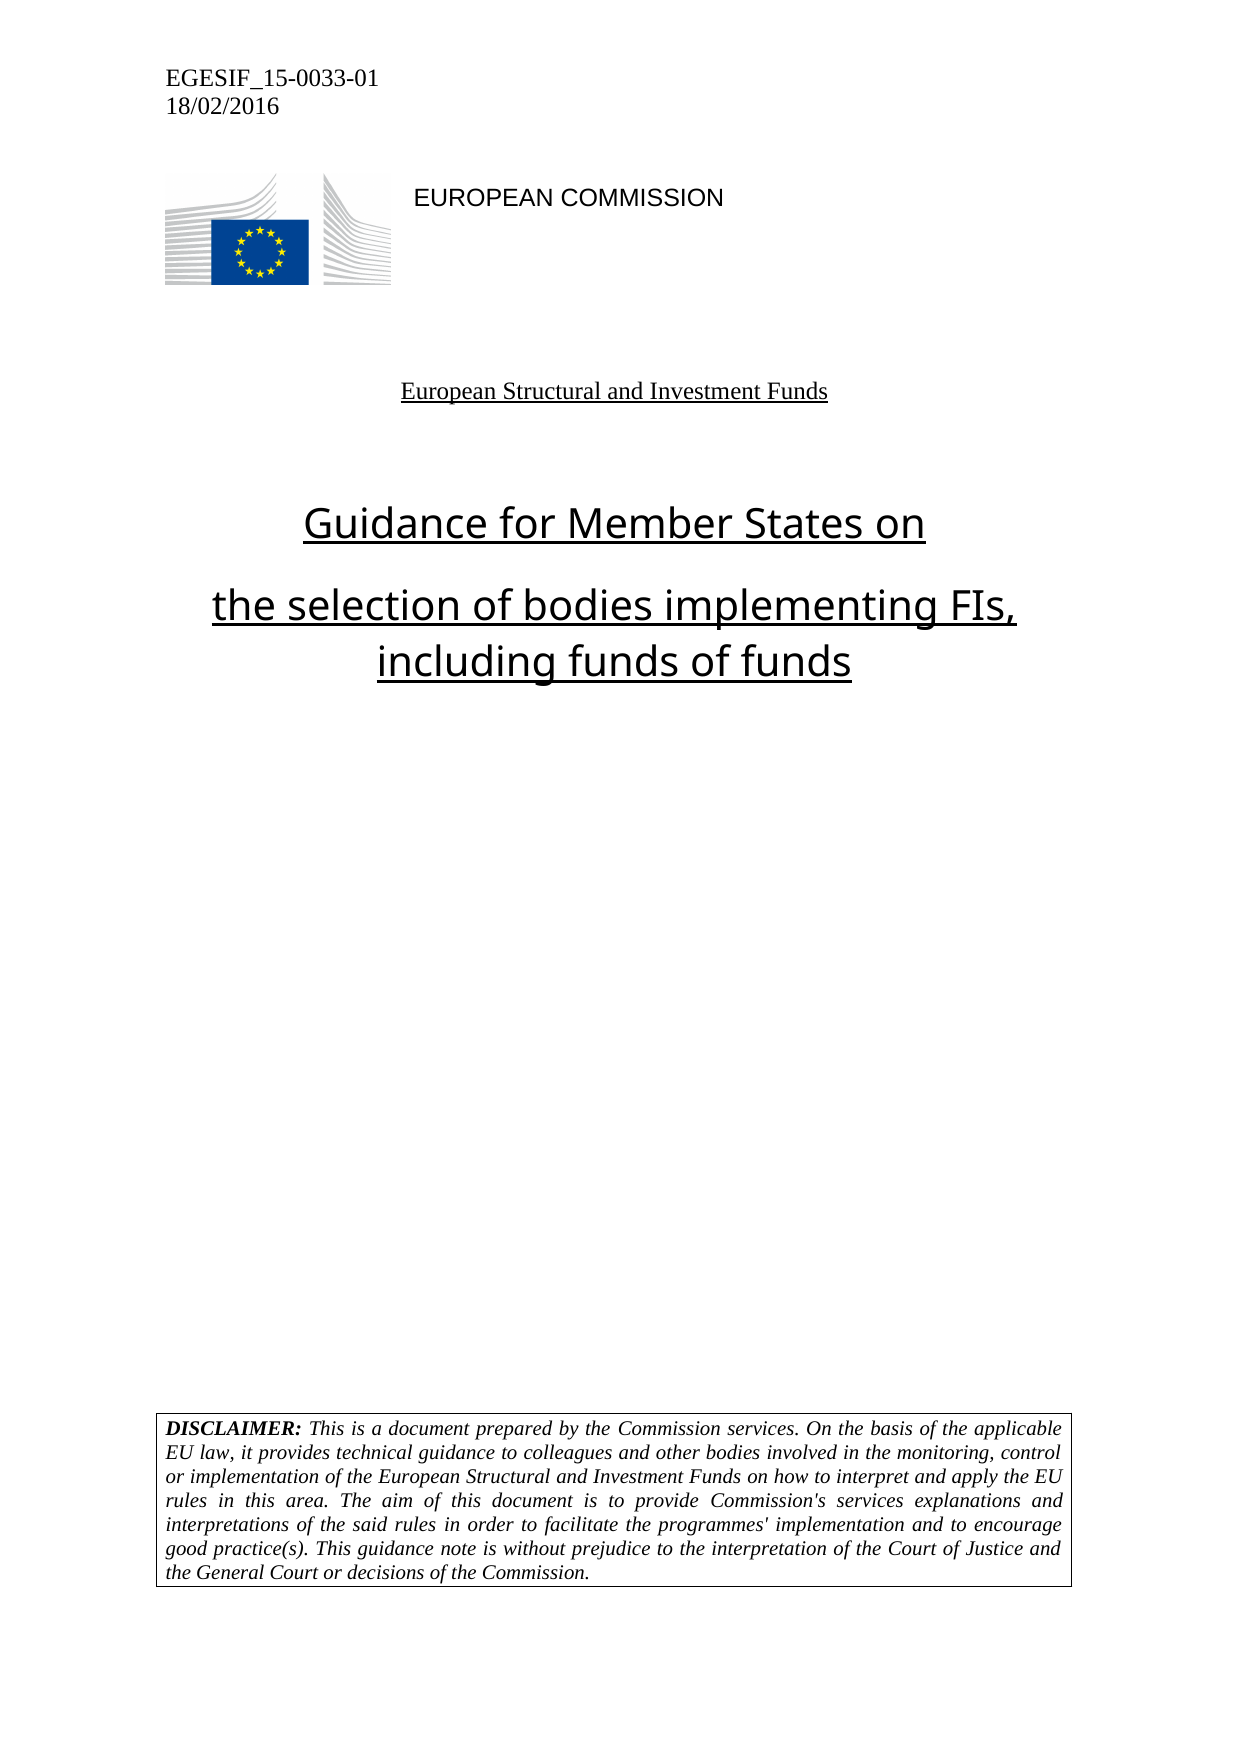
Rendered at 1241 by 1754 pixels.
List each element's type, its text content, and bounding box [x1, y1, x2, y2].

table_header EUROPEAN COMMISSION [413, 174, 1152, 324]
table_header [165, 174, 413, 324]
text European Structural and Investment Funds [165, 376, 1063, 405]
text the selection of bodies implementing FIs, including funds of funds [165, 575, 1063, 689]
text Guidance for Member States on [165, 493, 1063, 550]
text DISCLAIMER: This is a document prepared by the Commission services. On the basis of the applicable EU law, it provides technical guidance to colleagues and other bodies involved in the monitoring, control or implementation of the European Structural and Investment Funds on how to interpret and apply the EU rules in this area. The aim of this document is to provide Commission's services explanations and interpretations of the said rules in order to facilitate the programmes' implementation and to encourage good practice(s). This guidance note is without prejudice to the interpretation of the Court of Justice and the General Court or decisions of the Commission. [157, 1414, 1071, 1586]
picture [165, 173, 391, 285]
